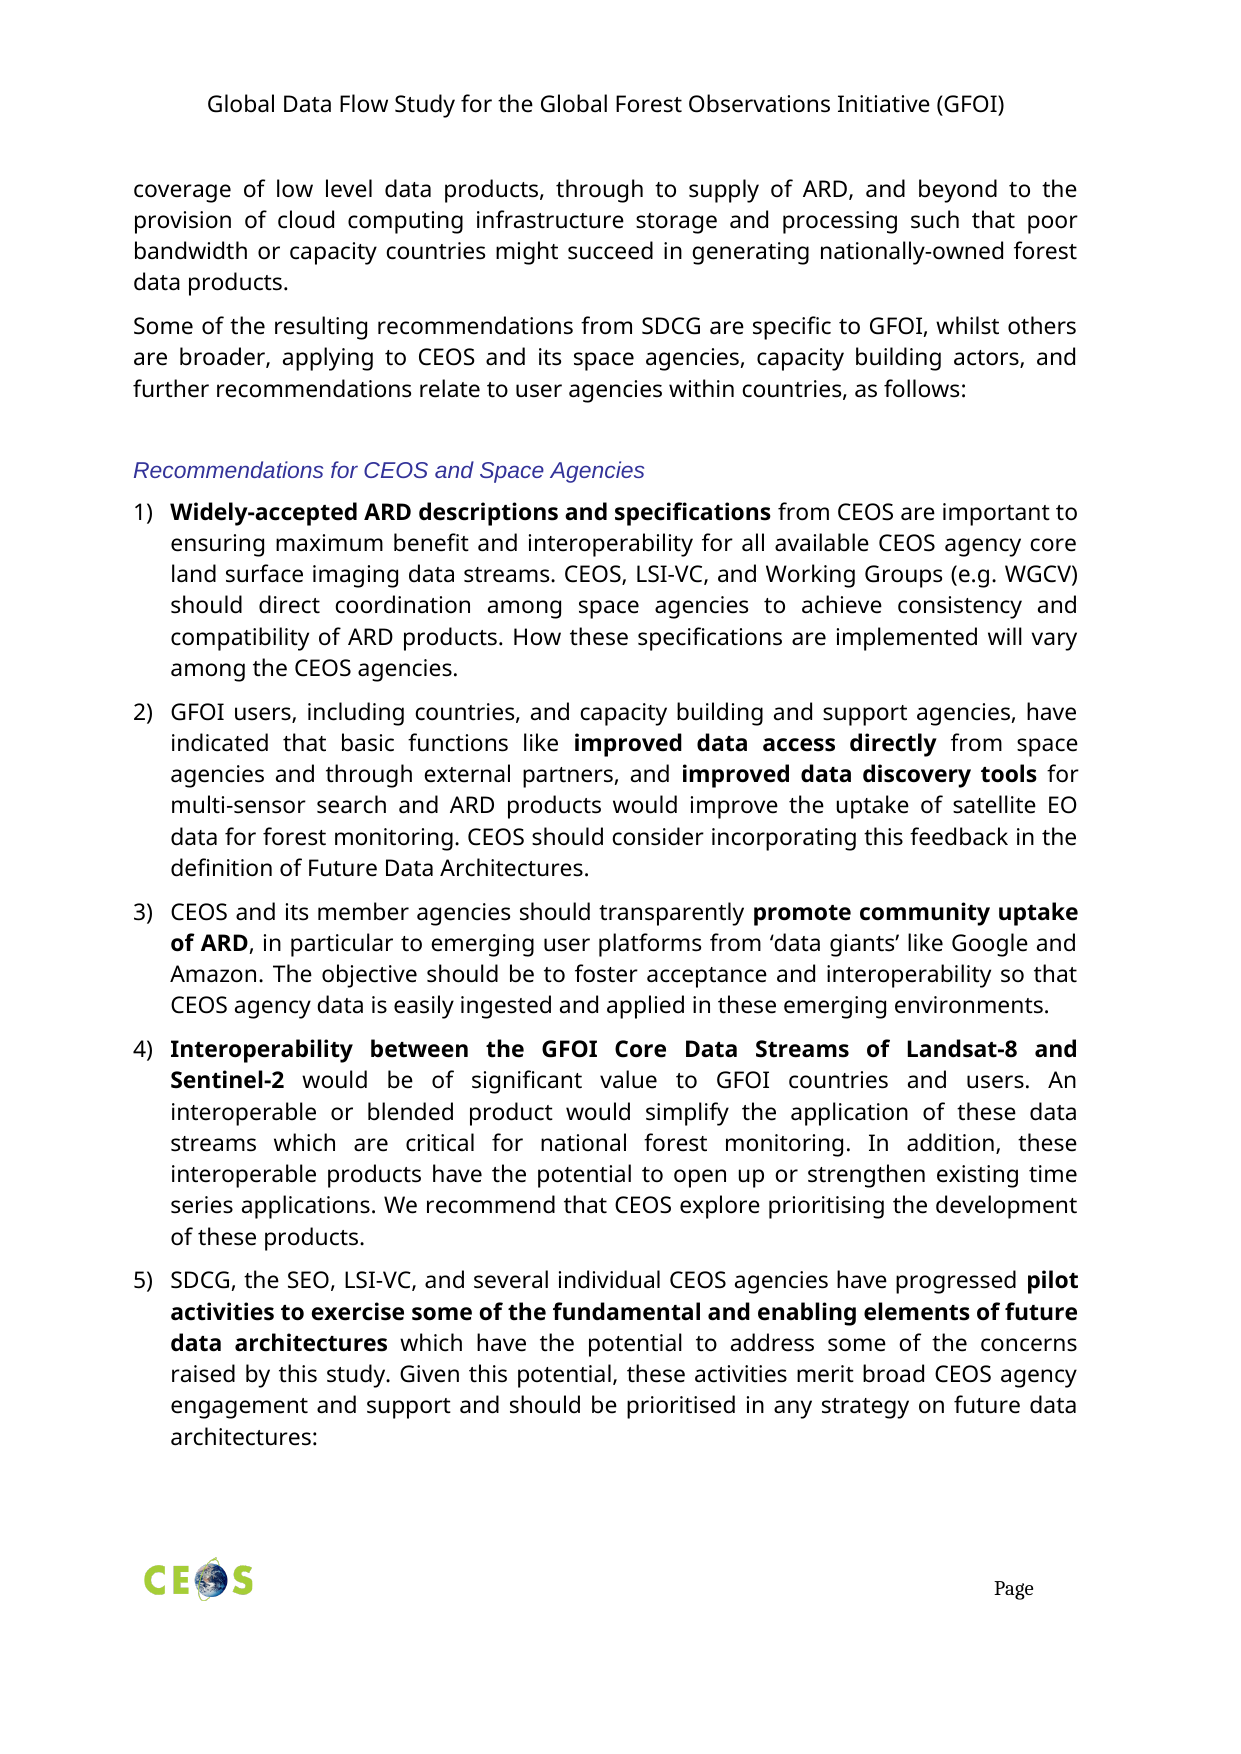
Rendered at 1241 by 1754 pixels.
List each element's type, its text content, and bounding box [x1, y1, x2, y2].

text Some of the resulting recommendations from SDCG are specific to GFOI, whilst others are broader, applying to CEOS and its space agencies, capacity building actors, and further recommendations relate to user agencies within countries, as follows: [133, 310, 1078, 404]
picture [144, 1557, 253, 1601]
list Interoperability between the GFOI Core Data Streams of Landsat-8 and Sentinel-2 would be of significant value to GFOI countries and users. An interoperable or blended product would simplify the application of these data streams which are critical for national forest monitoring. In addition, these interoperable products have the potential to open up or strengthen existing time series applications. We recommend that CEOS explore prioritising the development of these products. [133, 1033, 1078, 1252]
list SDCG, the SEO, LSI-VC, and several individual CEOS agencies have progressed pilot activities to exercise some of the fundamental and enabling elements of future data architectures which have the potential to address some of the concerns raised by this study. Given this potential, these activities merit broad CEOS agency engagement and support and should be prioritised in any strategy on future data architectures: [133, 1264, 1078, 1452]
list Widely-accepted ARD descriptions and specifications from CEOS are important to ensuring maximum benefit and interoperability for all available CEOS agency core land surface imaging data streams. CEOS, LSI-VC, and Working Groups (e.g. WGCV) should direct coordination among space agencies to achieve consistency and compatibility of ARD products. How these specifications are implemented will vary among the CEOS agencies. [133, 495, 1078, 683]
list GFOI users, including countries, and capacity building and support agencies, have indicated that basic functions like improved data access directly from space agencies and through external partners, and improved data discovery tools for multi-sensor search and ARD products would improve the uptake of satellite EO data for forest monitoring. CEOS should consider incorporating this feedback in the definition of Future Data Architectures. [133, 695, 1078, 883]
list CEOS and its member agencies should transparently promote community uptake of ARD, in particular to emerging user platforms from ‘data giants’ like Google and Amazon. The objective should be to foster acceptance and interoperability so that CEOS agency data is easily ingested and applied in these emerging environments. [133, 895, 1078, 1020]
subtitle Recommendations for CEOS and Space Agencies [133, 456, 1078, 483]
